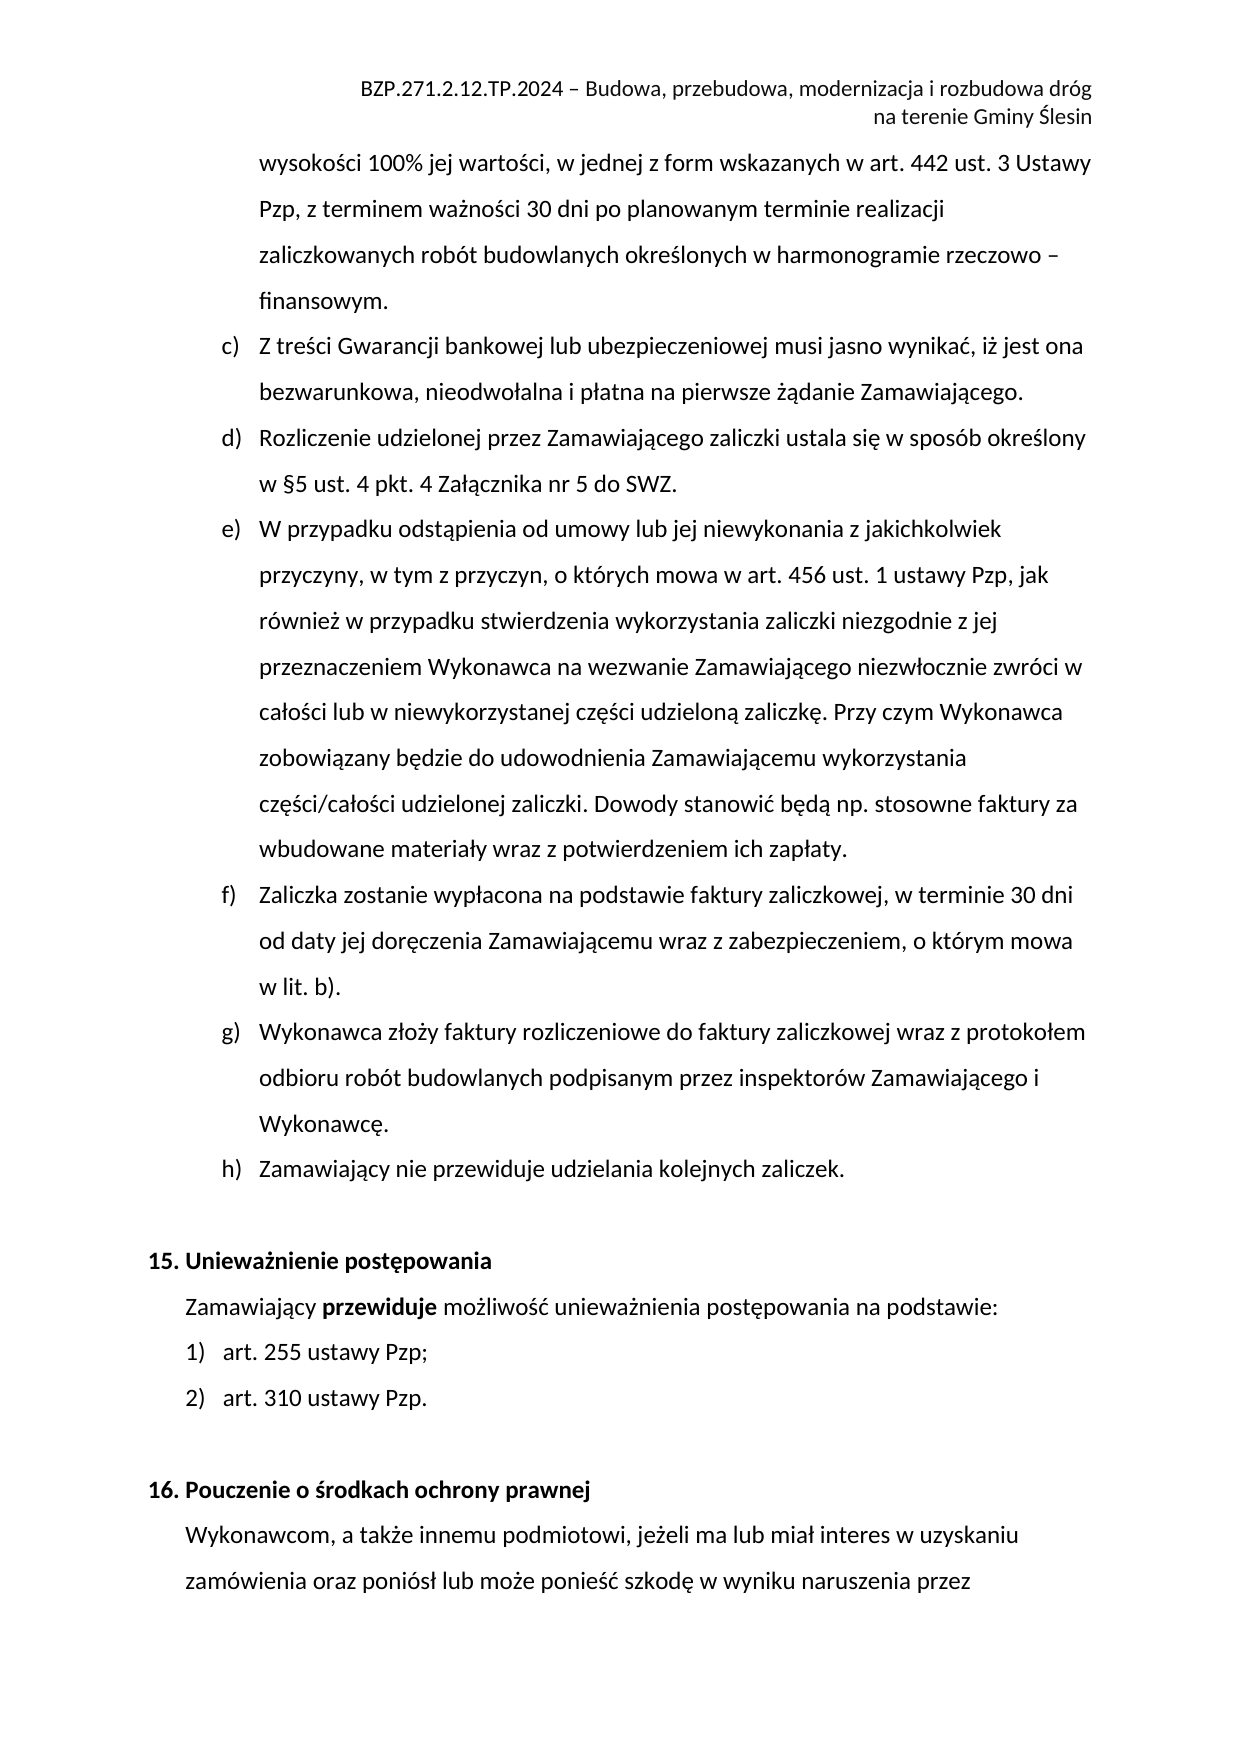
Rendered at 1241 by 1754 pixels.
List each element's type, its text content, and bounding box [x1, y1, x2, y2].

list Rozliczenie udzielonej przez Zamawiającego zaliczki ustala się w sposób określony w §5 ust. 4 pkt. 4 Załącznika nr 5 do SWZ. [221, 422, 1093, 498]
list Zaliczka zostanie wypłacona na podstawie faktury zaliczkowej, w terminie 30 dni od daty jej doręczenia Zamawiającemu wraz z zabezpieczeniem, o którym mowa w lit. b). [221, 879, 1093, 1001]
list Zamawiający nie przewiduje udzielania kolejnych zaliczek. [221, 1154, 1093, 1184]
list art. 310 ustawy Pzp. [185, 1382, 1093, 1413]
list W przypadku odstąpienia od umowy lub jej niewykonania z jakichkolwiek przyczyny, w tym z przyczyn, o których mowa w art. 456 ust. 1 ustawy Pzp, jak również w przypadku stwierdzenia wykorzystania zaliczki niezgodnie z jej przeznaczeniem Wykonawca na wezwanie Zamawiającego niezwłocznie zwróci w całości lub w niewykorzystanej części udzieloną zaliczkę. Przy czym Wykonawca zobowiązany będzie do udowodnienia Zamawiającemu wykorzystania części/całości udzielonej zaliczki. Dowody stanowić będą np. stosowne faktury za wbudowane materiały wraz z potwierdzeniem ich zapłaty. [221, 513, 1093, 864]
list Zamawiający przewiduje możliwość unieważnienia postępowania na podstawie: [185, 1291, 1093, 1321]
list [185, 1519, 1093, 1596]
list art. 255 ustawy Pzp; [185, 1337, 1093, 1367]
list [221, 148, 1093, 315]
list Unieważnienie postępowania [148, 1245, 1093, 1276]
list Pouczenie o środkach ochrony prawnej [148, 1474, 1093, 1504]
list Wykonawca złoży faktury rozliczeniowe do faktury zaliczkowej wraz z protokołem odbioru robót budowlanych podpisanym przez inspektorów Zamawiającego i Wykonawcę. [221, 1016, 1093, 1138]
list Z treści Gwarancji bankowej lub ubezpieczeniowej musi jasno wynikać, iż jest ona bezwarunkowa, nieodwołalna i płatna na pierwsze żądanie Zamawiającego. [221, 331, 1093, 407]
